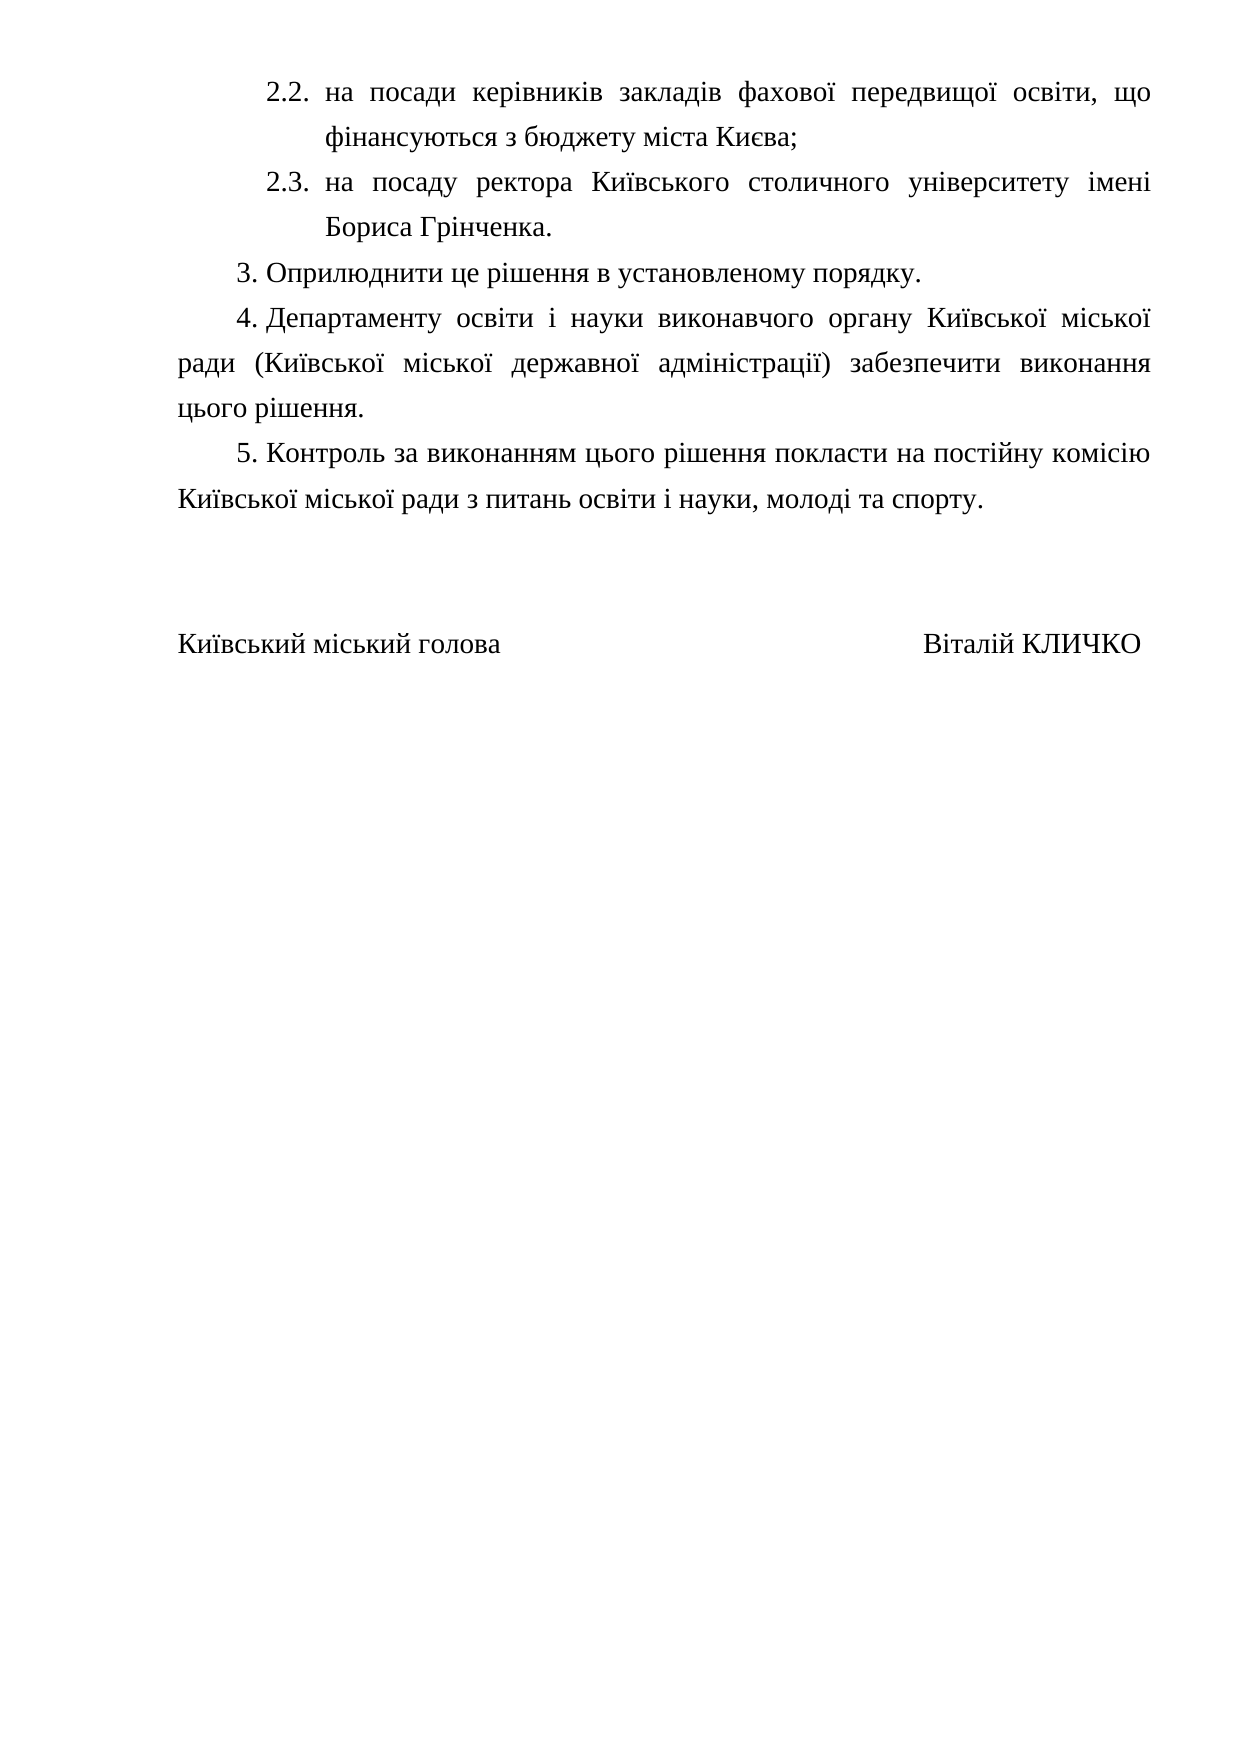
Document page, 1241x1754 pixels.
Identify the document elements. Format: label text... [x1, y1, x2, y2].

list Оприлюднити це рішення в установленому порядку. [177, 255, 1152, 288]
list Департаменту освіти і науки виконавчого органу Київської міської ради (Київської міської державної адміністрації) забезпечити виконання цього рішення. [177, 300, 1152, 424]
list Контроль за виконанням цього рішення покласти на постійну комісію Київської міської ради з питань освіти і науки, молоді та спорту. [177, 436, 1152, 514]
list на посади керівників закладів фахової передвищої освіти, що фінансуються з бюджету міста Києва; [266, 74, 1152, 153]
text Київський міський голова Віталій КЛИЧКО [177, 627, 1152, 660]
list на посаду ректора Київського столичного університету імені Бориса Грінченка. [266, 164, 1152, 243]
